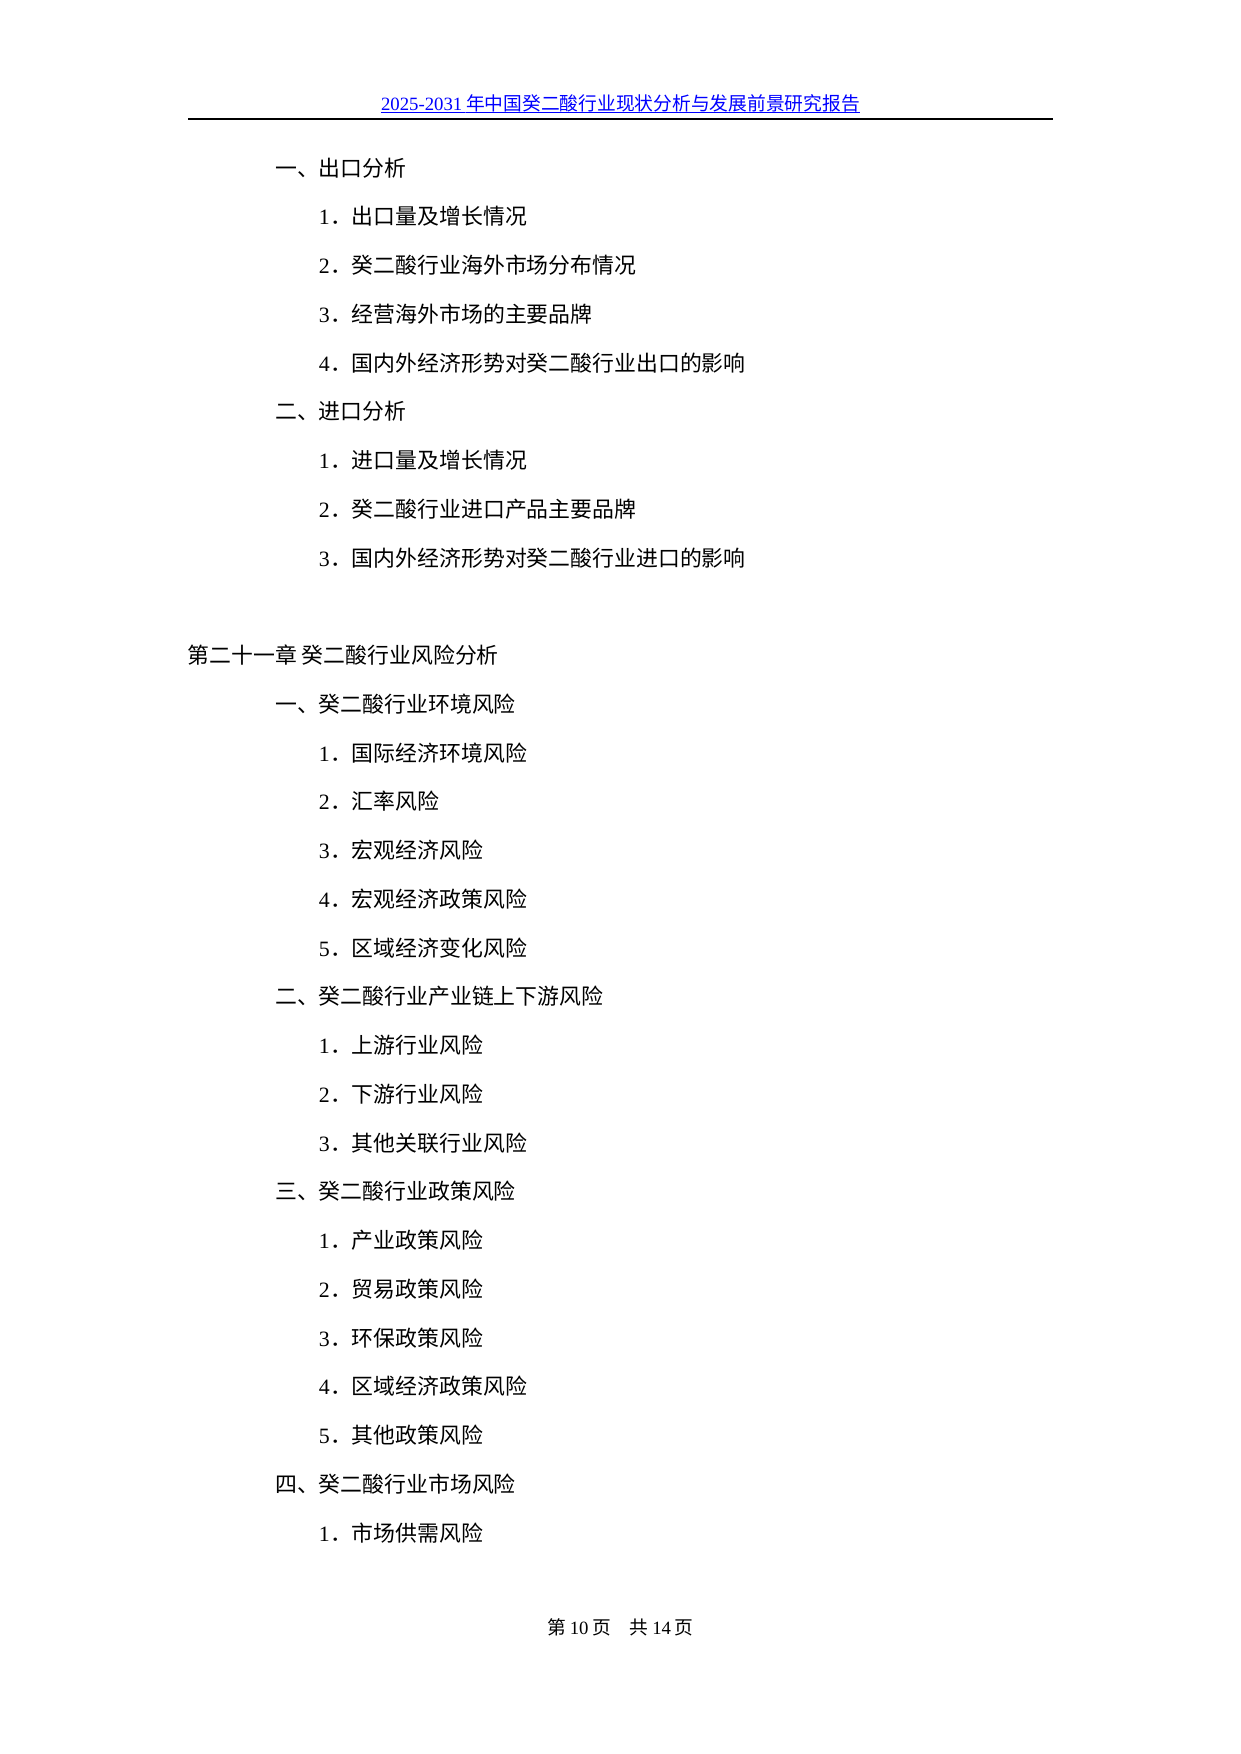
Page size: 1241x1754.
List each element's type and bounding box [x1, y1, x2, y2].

text [187, 150, 1053, 1548]
